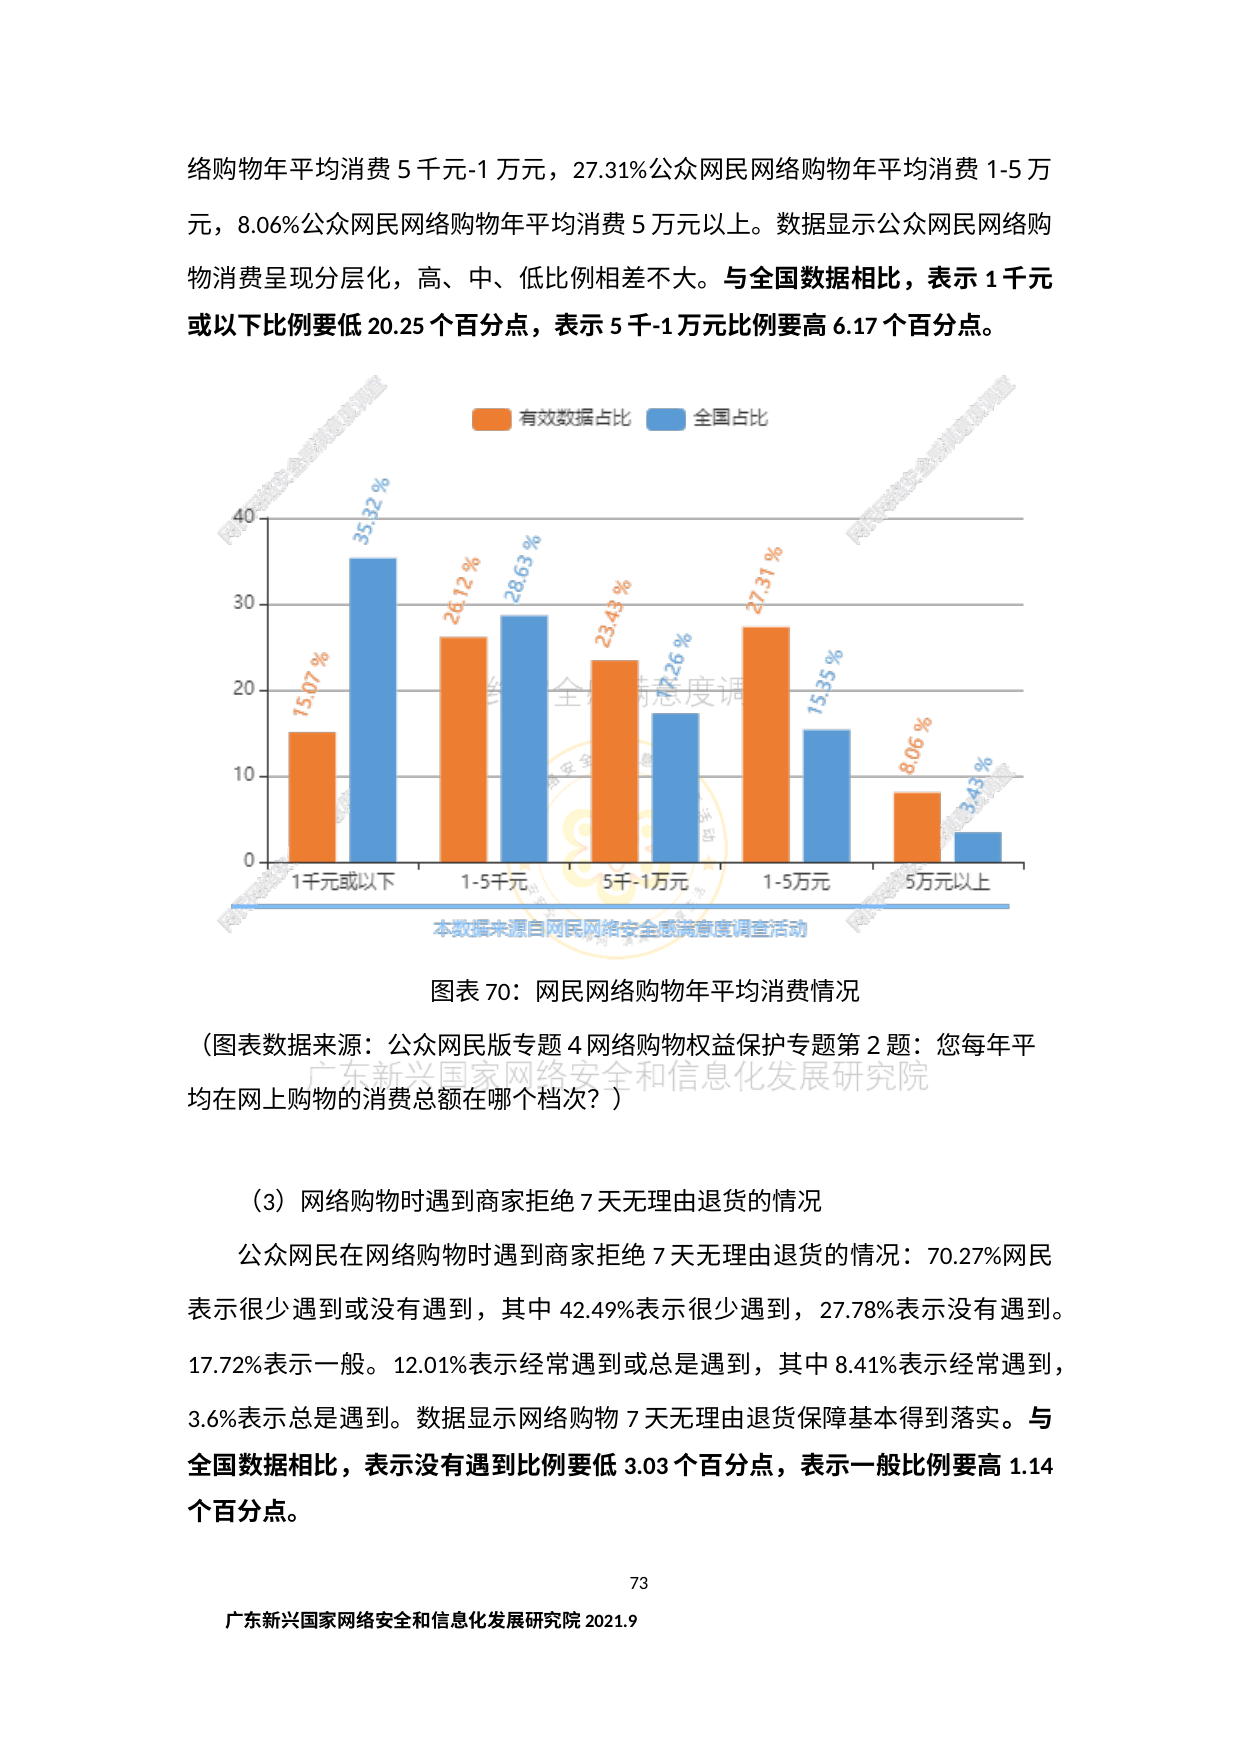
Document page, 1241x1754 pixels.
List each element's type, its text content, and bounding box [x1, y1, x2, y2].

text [187, 150, 1053, 341]
text 公众网民在网络购物时遇到商家拒绝7天无理由退货的情况：70.27%网民表示很少遇到或没有遇到，其中42.49%表示很少遇到，27.78%表示没有遇到。17.72%表示一般。12.01%表示经常遇到或总是遇到，其中8.41%表示经常遇到，3.6%表示总是遇到。数据显示网络购物7天无理由退货保障基本得到落实。与全国数据相比，表示没有遇到比例要低3.03个百分点，表示一般比例要高1.14个百分点。 [187, 1236, 1053, 1526]
text 图表70：网民网络购物年平均消费情况 [187, 971, 1053, 1007]
text （3）网络购物时遇到商家拒绝7天无理由退货的情况 [187, 1181, 1053, 1217]
text （图表数据来源：公众网民版专题4网络购物权益保护专题第2题：您每年平均在网上购物的消费总额在哪个档次？） [187, 1026, 1053, 1116]
picture [202, 362, 1039, 956]
